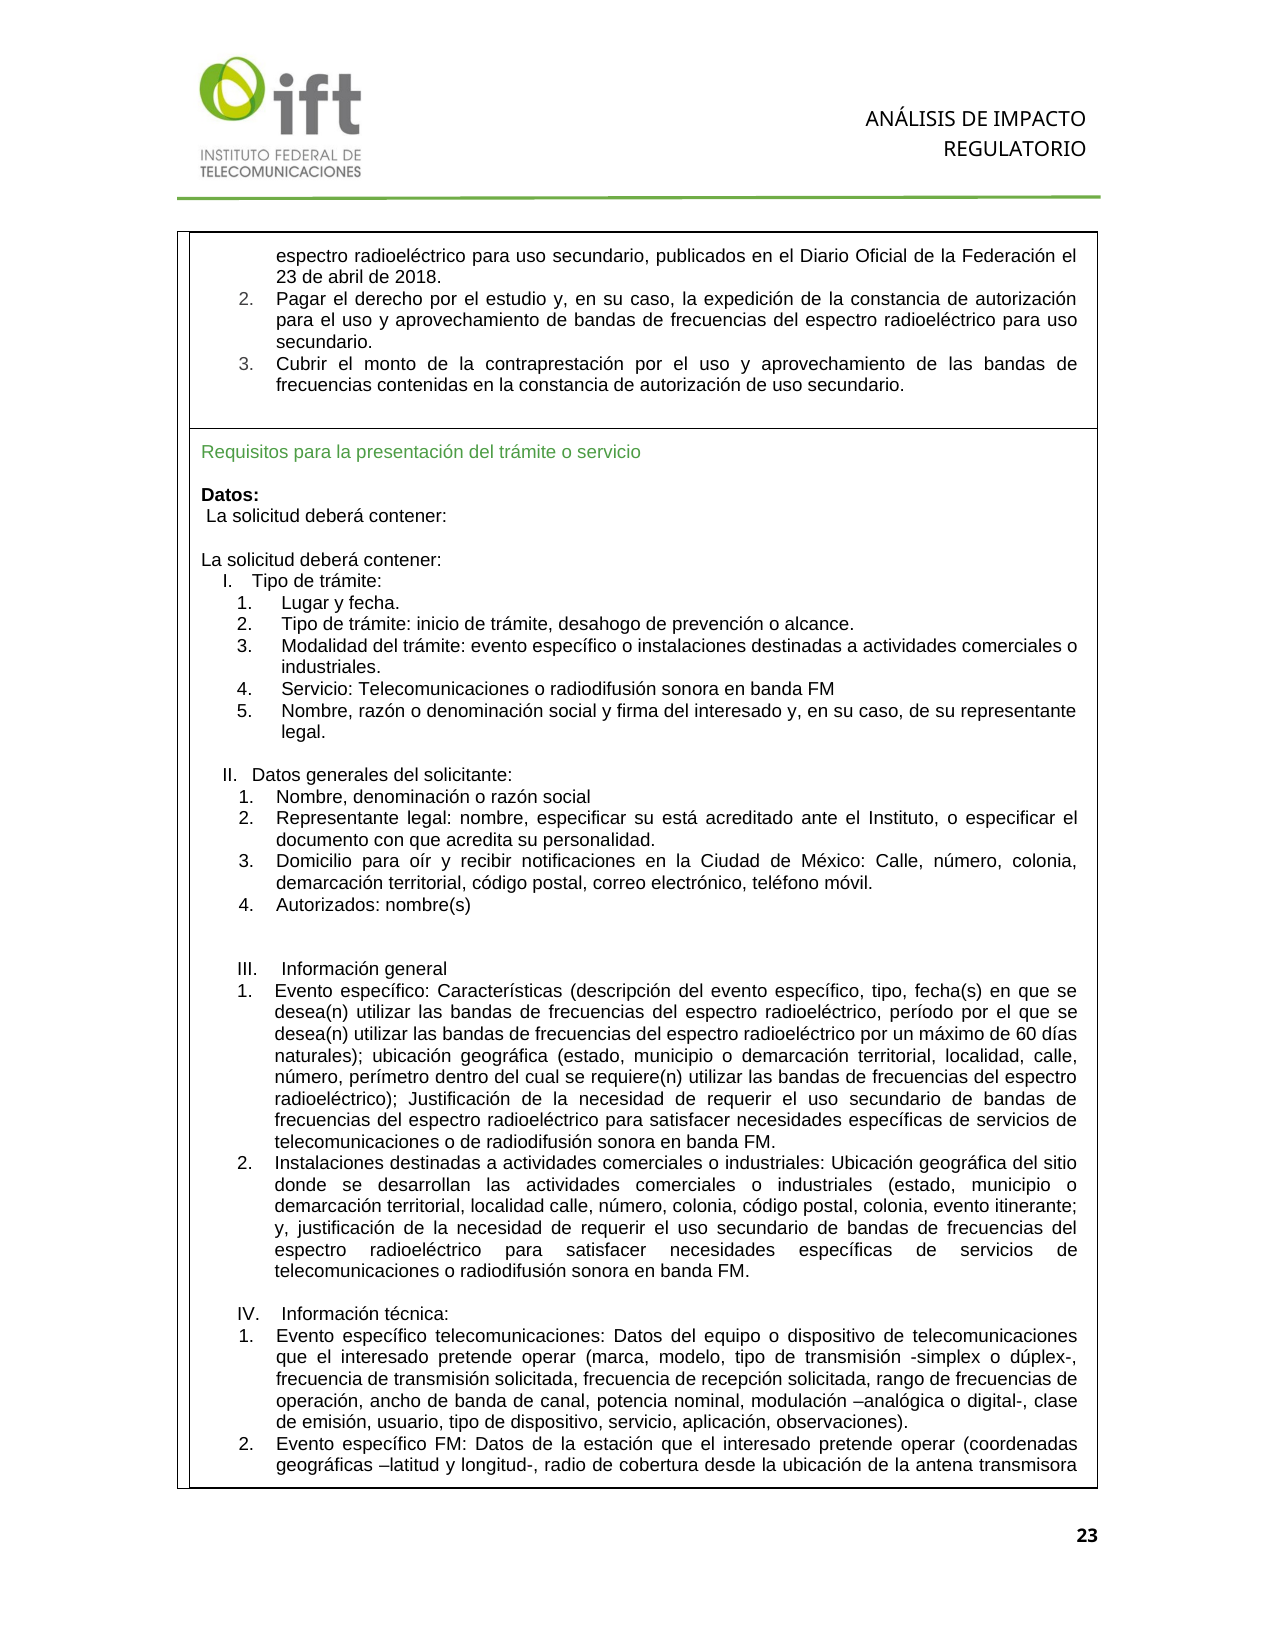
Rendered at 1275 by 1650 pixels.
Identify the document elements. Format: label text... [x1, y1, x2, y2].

picture [177, 52, 390, 196]
